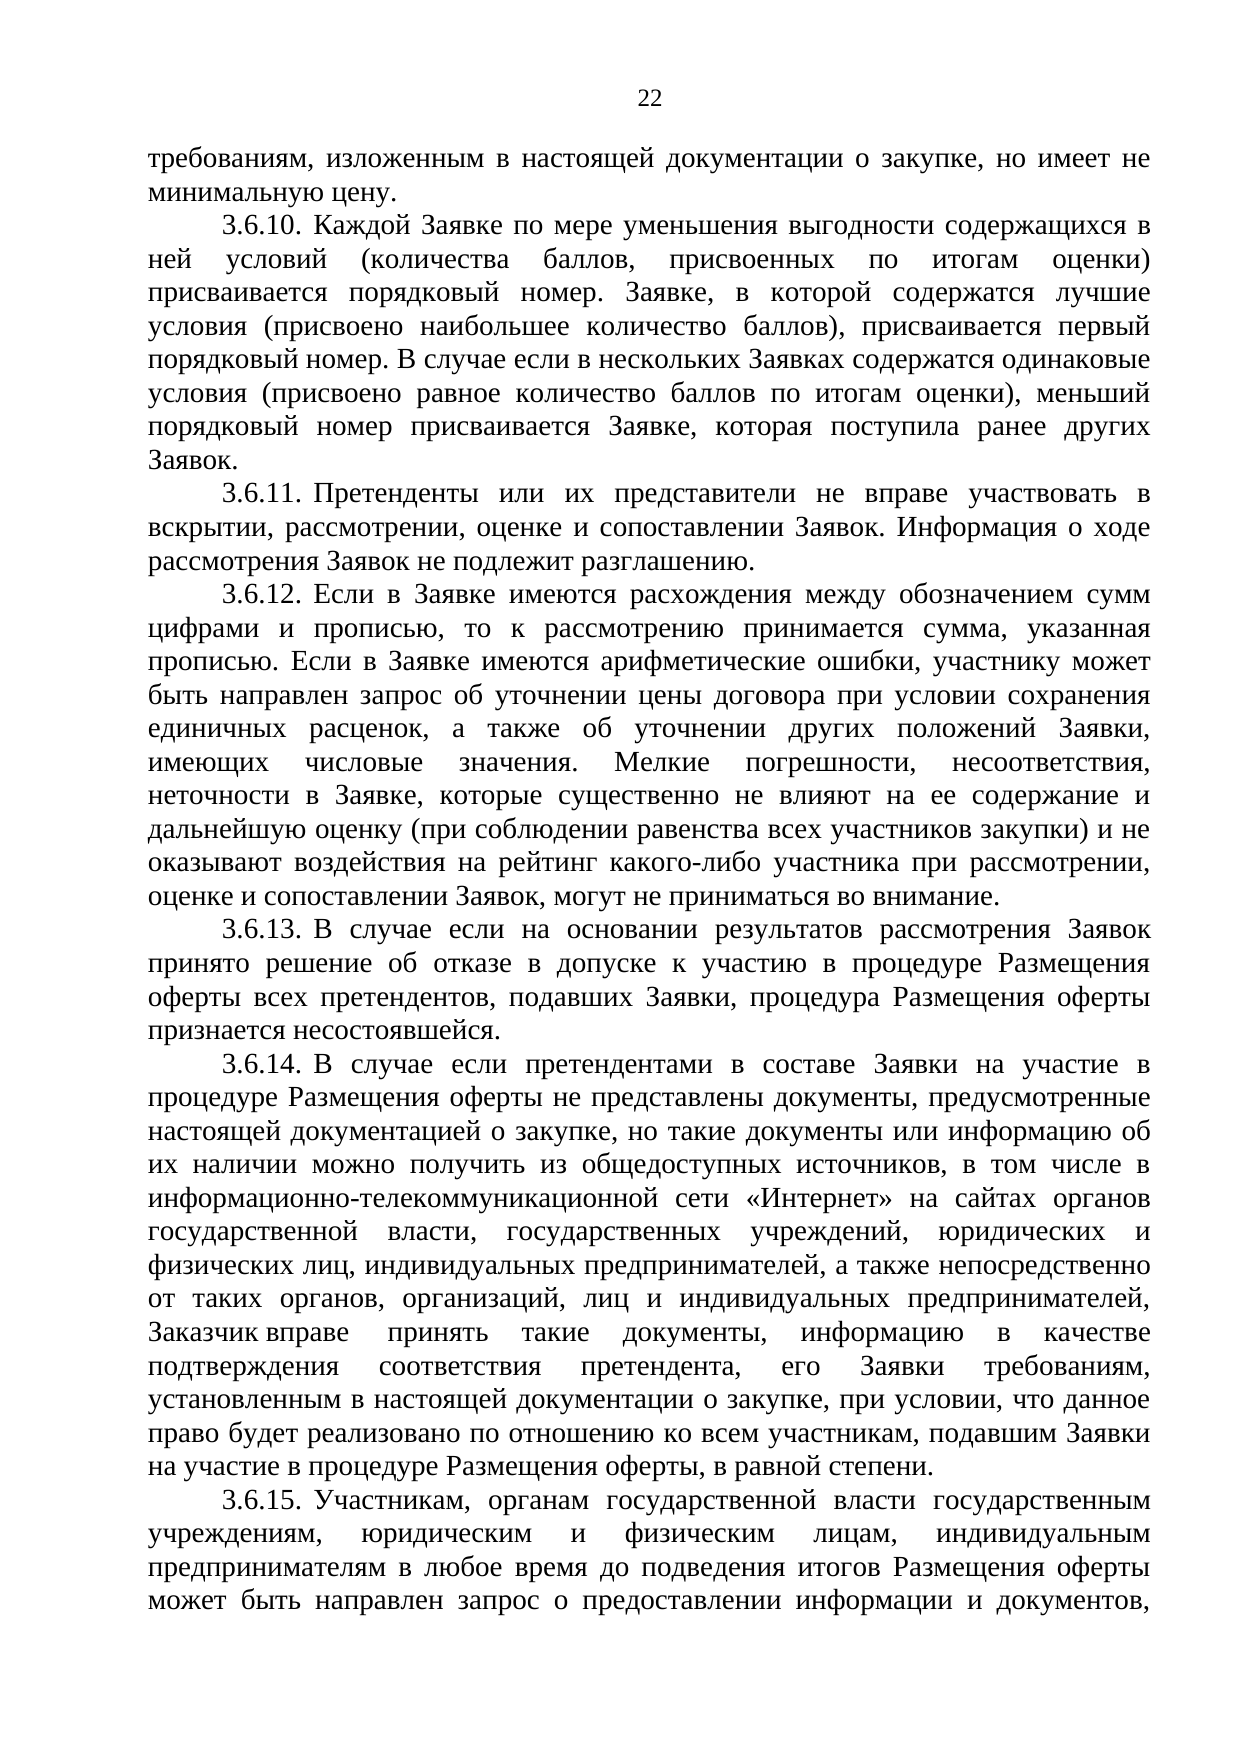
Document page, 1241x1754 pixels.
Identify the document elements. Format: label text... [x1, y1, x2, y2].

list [148, 1482, 1152, 1616]
list Если в Заявке имеются расхождения между обозначением сумм цифрами и прописью, то к рассмотрению принимается сумма, указанная прописью. Если в Заявке имеются арифметические ошибки, участнику может быть направлен запрос об уточнении цены договора при условии сохранения единичных расценок, а также об уточнении других положений Заявки, имеющих числовые значения. Мелкие погрешности, несоответствия, неточности в Заявке, которые существенно не влияют на ее содержание и дальнейшую оценку (при соблюдении равенства всех участников закупки) и не оказывают воздействия на рейтинг какого-либо участника при рассмотрении, оценке и сопоставлении Заявок, могут не приниматься во внимание. [148, 576, 1152, 912]
list В случае если на основании результатов рассмотрения Заявок принято решение об отказе в допуске к участию в процедуре Размещения оферты всех претендентов, подавших Заявки, процедура Размещения оферты признается несостоявшейся. [148, 912, 1152, 1046]
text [148, 140, 1152, 207]
list Претенденты или их представители не вправе участвовать в вскрытии, рассмотрении, оценке и сопоставлении Заявок. Информация о ходе рассмотрения Заявок не подлежит разглашению. [148, 476, 1152, 576]
list В случае если претендентами в составе Заявки на участие в процедуре Размещения оферты не представлены документы, предусмотренные настоящей документацией о закупке, но такие документы или информацию об их наличии можно получить из общедоступных источников, в том числе в информационно-телекоммуникационной сети «Интернет» на сайтах органов государственной власти, государственных учреждений, юридических и физических лиц, индивидуальных предпринимателей, а также непосредственно от таких органов, организаций, лиц и индивидуальных предпринимателей, Заказчик вправе принять такие документы, информацию в качестве подтверждения соответствия претендента, его Заявки требованиям, установленным в настоящей документации о закупке, при условии, что данное право будет реализовано по отношению ко всем участникам, подавшим Заявки на участие в процедуре Размещения оферты, в равной степени. [148, 1046, 1152, 1482]
list Каждой Заявке по мере уменьшения выгодности содержащихся в ней условий (количества баллов, присвоенных по итогам оценки) присваивается порядковый номер. Заявке, в которой содержатся лучшие условия (присвоено наибольшее количество баллов), присваивается первый порядковый номер. В случае если в нескольких Заявках содержатся одинаковые условия (присвоено равное количество баллов по итогам оценки), меньший порядковый номер присваивается Заявке, которая поступила ранее других Заявок. [148, 207, 1152, 476]
